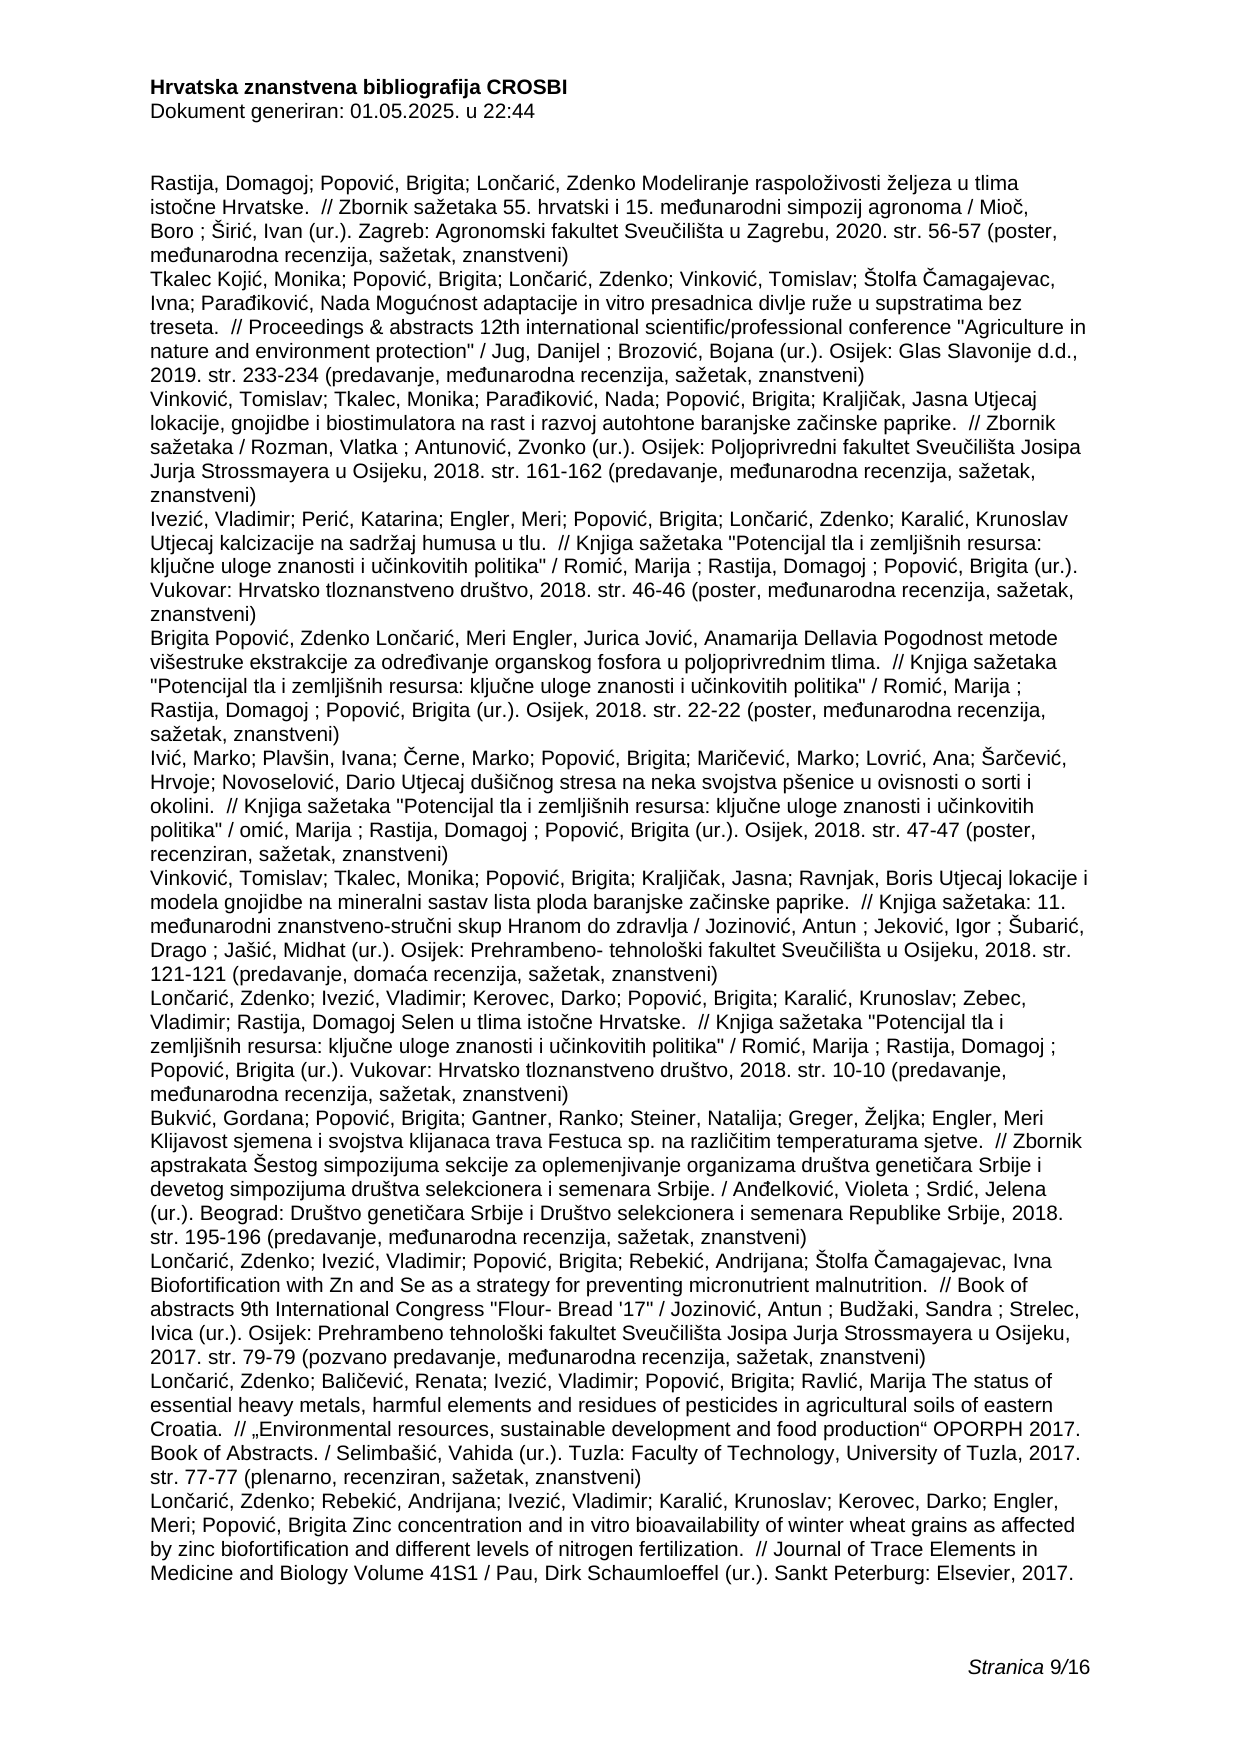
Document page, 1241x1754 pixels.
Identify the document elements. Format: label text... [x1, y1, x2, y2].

text Brigita Popović, Zdenko Lončarić, Meri Engler, Jurica Jović, Anamarija Dellavia [150, 626, 1090, 746]
text Tkalec Kojić, Monika; Popović, Brigita; Lončarić, Zdenko; Vinković, Tomislav; Štolfa Čamagajevac, Ivna; Parađiković, Nada [150, 267, 1090, 387]
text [150, 1489, 1090, 1584]
text Bukvić, Gordana; Popović, Brigita; Gantner, Ranko; Steiner, Natalija; Greger, Željka; Engler, Meri [150, 1105, 1090, 1249]
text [150, 171, 1090, 267]
text Vinković, Tomislav; Tkalec, Monika; Popović, Brigita; Kraljičak, Jasna; Ravnjak, Boris [150, 866, 1090, 986]
text Lončarić, Zdenko; Ivezić, Vladimir; Popović, Brigita; Rebekić, Andrijana; Štolfa Čamagajevac, Ivna [150, 1249, 1090, 1369]
text Ivezić, Vladimir; Perić, Katarina; Engler, Meri; Popović, Brigita; Lončarić, Zdenko; Karalić, Krunoslav [150, 506, 1090, 626]
text Lončarić, Zdenko; Ivezić, Vladimir; Kerovec, Darko; Popović, Brigita; Karalić, Krunoslav; Zebec, Vladimir; Rastija, Domagoj [150, 986, 1090, 1105]
text Vinković, Tomislav; Tkalec, Monika; Parađiković, Nada; Popović, Brigita; Kraljičak, Jasna [150, 387, 1090, 506]
text Lončarić, Zdenko; Baličević, Renata; Ivezić, Vladimir; Popović, Brigita; Ravlić, Marija [150, 1369, 1090, 1489]
text Ivić, Marko; Plavšin, Ivana; Černe, Marko; Popović, Brigita; Maričević, Marko; Lovrić, Ana; Šarčević, Hrvoje; Novoselović, Dario [150, 746, 1090, 866]
